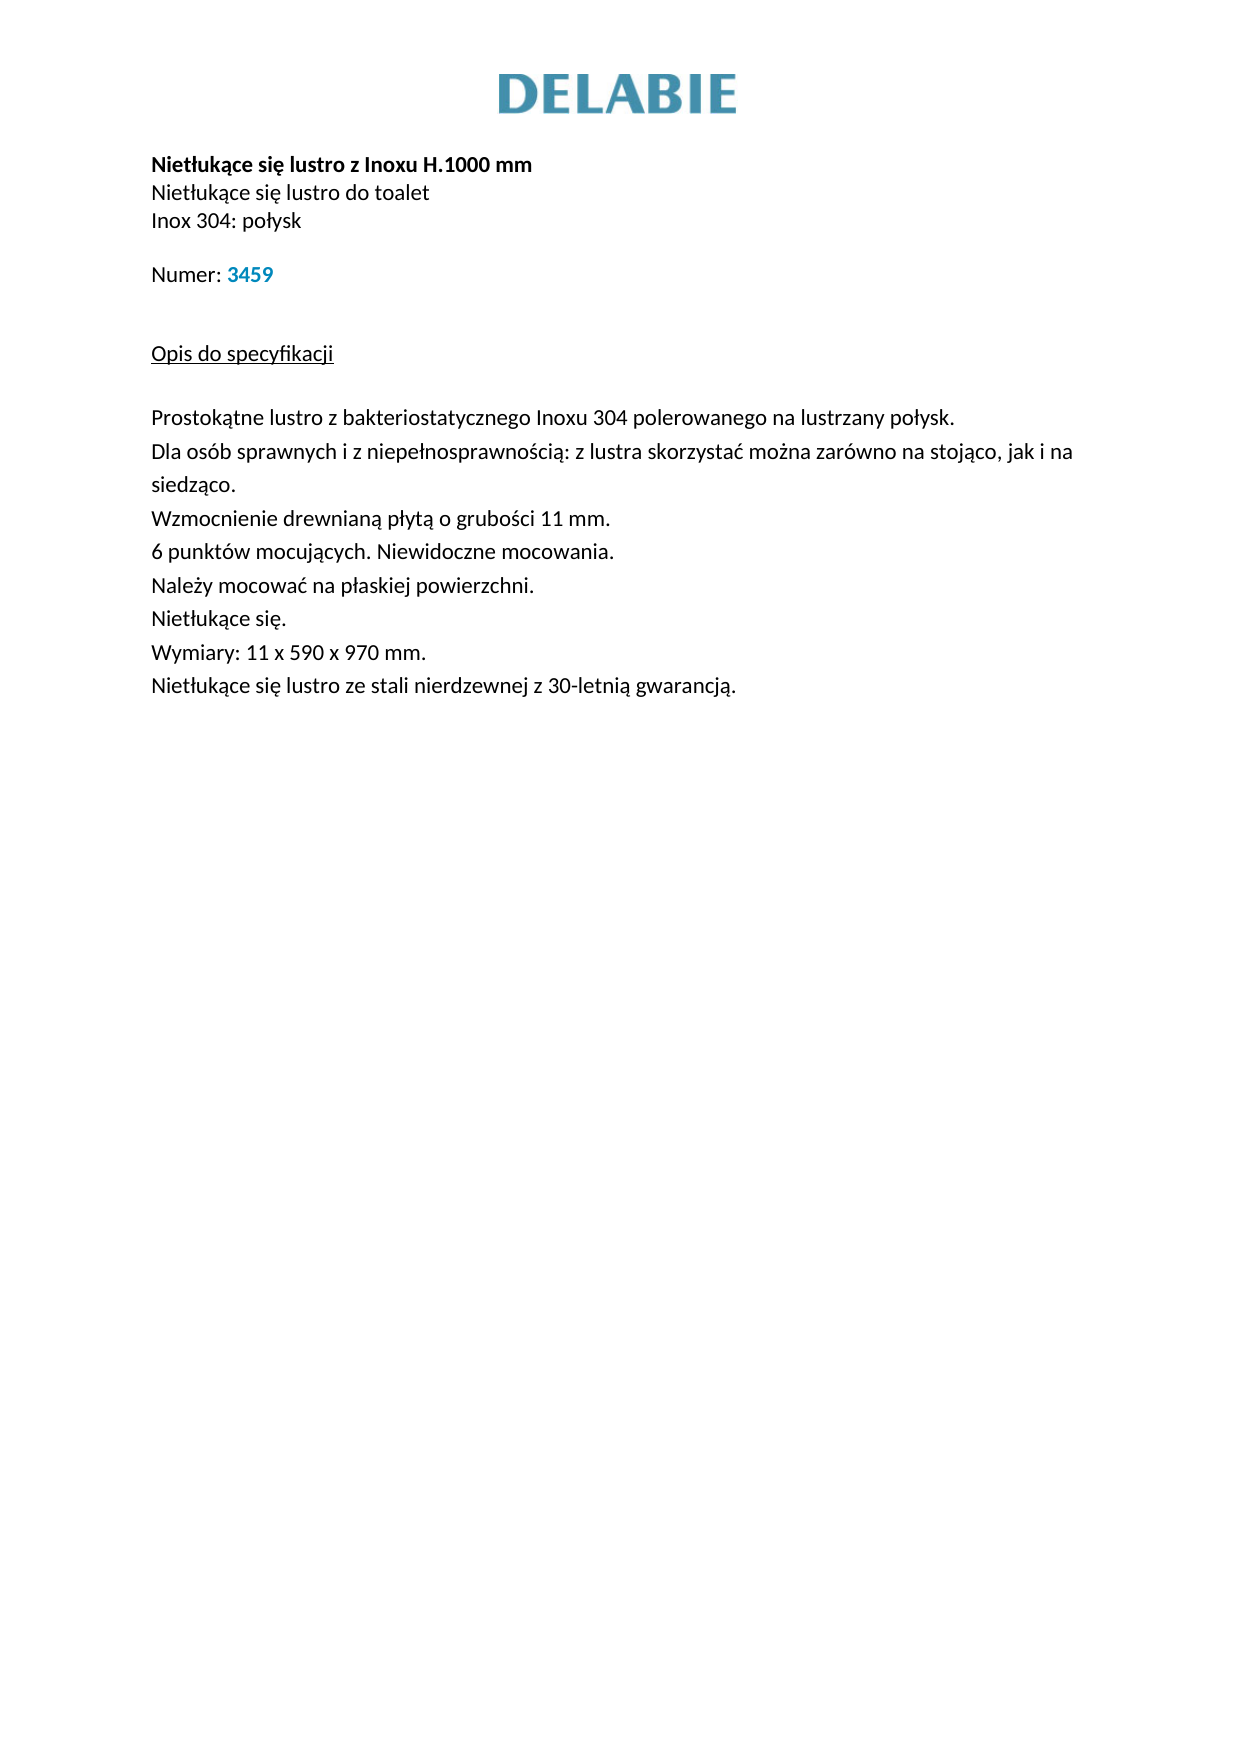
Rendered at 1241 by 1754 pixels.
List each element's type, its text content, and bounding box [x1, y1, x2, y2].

text Nietłukące się lustro z Inoxu H.1000 mm [151, 150, 1084, 178]
text 6 punktów mocujących. Niewidoczne mocowania. [151, 537, 1084, 566]
text Wzmocnienie drewnianą płytą o grubości 11 mm. [151, 504, 1084, 532]
text Numer: 3459 [151, 260, 1084, 288]
text Prostokątne lustro z bakteriostatycznego Inoxu 304 polerowanego na lustrzany połysk. [151, 403, 1084, 431]
text Wymiary: 11 x 590 x 970 mm. [151, 638, 1084, 666]
text Dla osób sprawnych i z niepełnosprawnością: z lustra skorzystać można zarówno na stojąco, jak i na siedząco. [151, 437, 1084, 498]
text Należy mocować na płaskiej powierzchni. [151, 571, 1084, 599]
text Nietłukące się lustro ze stali nierdzewnej z 30-letnią gwarancją. [151, 672, 1084, 700]
text Nietłukące się lustro do toalet [151, 178, 1084, 206]
text Opis do specyfikacji [151, 339, 1084, 367]
picture [497, 74, 738, 114]
text Nietłukące się. [151, 604, 1084, 633]
text Inox 304: połysk [151, 206, 1084, 234]
